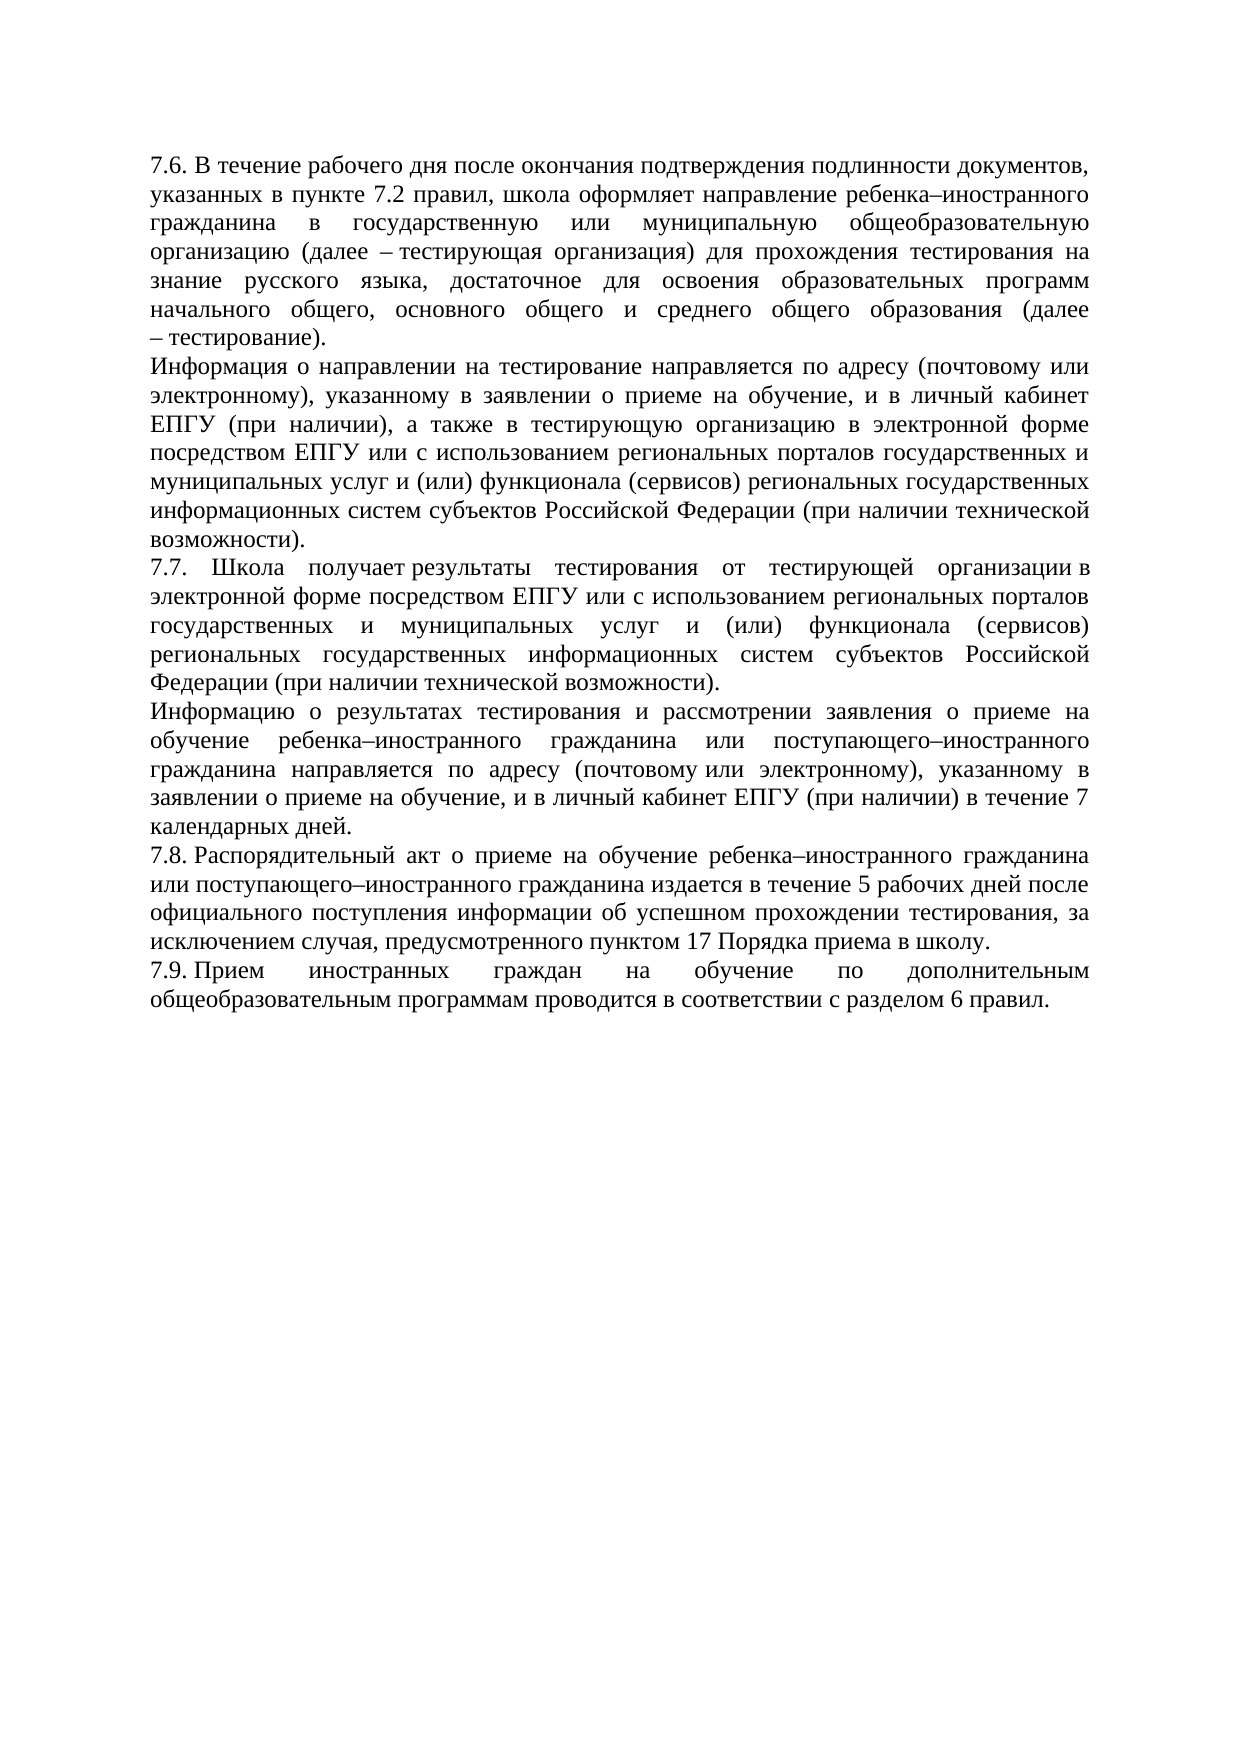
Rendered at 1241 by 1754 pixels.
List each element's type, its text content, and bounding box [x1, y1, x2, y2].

text Информацию о результатах тестирования и рассмотрении заявления о приеме на обучение ребенка–иностранного гражданина или поступающего–иностранного гражданина направляется по адресу (почтовому или электронному), указанному в заявлении о приеме на обучение, и в личный кабинет ЕПГУ (при наличии) в течение 7 календарных дней. [150, 696, 1090, 840]
text 7.6. В течение рабочего дня после окончания подтверждения подлинности документов, указанных в пункте 7.2 правил, школа оформляет направление ребенка–иностранного гражданина в государственную или муниципальную общеобразовательную организацию (далее – тестирующая организация) для прохождения тестирования на знание русского языка, достаточное для освоения образовательных программ начального общего, основного общего и среднего общего образования (далее – тестирование). [150, 150, 1090, 351]
text Информация о направлении на тестирование направляется по адресу (почтовому или электронному), указанному в заявлении о приеме на обучение, и в личный кабинет ЕПГУ (при наличии), а также в тестирующую организацию в электронной форме посредством ЕПГУ или с использованием региональных порталов государственных и муниципальных услуг и (или) функционала (сервисов) региональных государственных информационных систем субъектов Российской Федерации (при наличии технической возможности). [150, 351, 1090, 552]
text 7.9. Прием иностранных граждан на обучение по дополнительным общеобразовательным программам проводится в соответствии с разделом 6 правил. [150, 955, 1090, 1012]
text 7.7. Школа получает результаты тестирования от тестирующей организации в электронной форме посредством ЕПГУ или с использованием региональных порталов государственных и муниципальных услуг и (или) функционала (сервисов) региональных государственных информационных систем субъектов Российской Федерации (при наличии технической возможности). [150, 552, 1090, 696]
text 7.8. Распорядительный акт о приеме на обучение ребенка–иностранного гражданина или поступающего–иностранного гражданина издается в течение 5 рабочих дней после официального поступления информации об успешном прохождении тестирования, за исключением случая, предусмотренного пунктом 17 Порядка приема в школу. [150, 840, 1090, 955]
